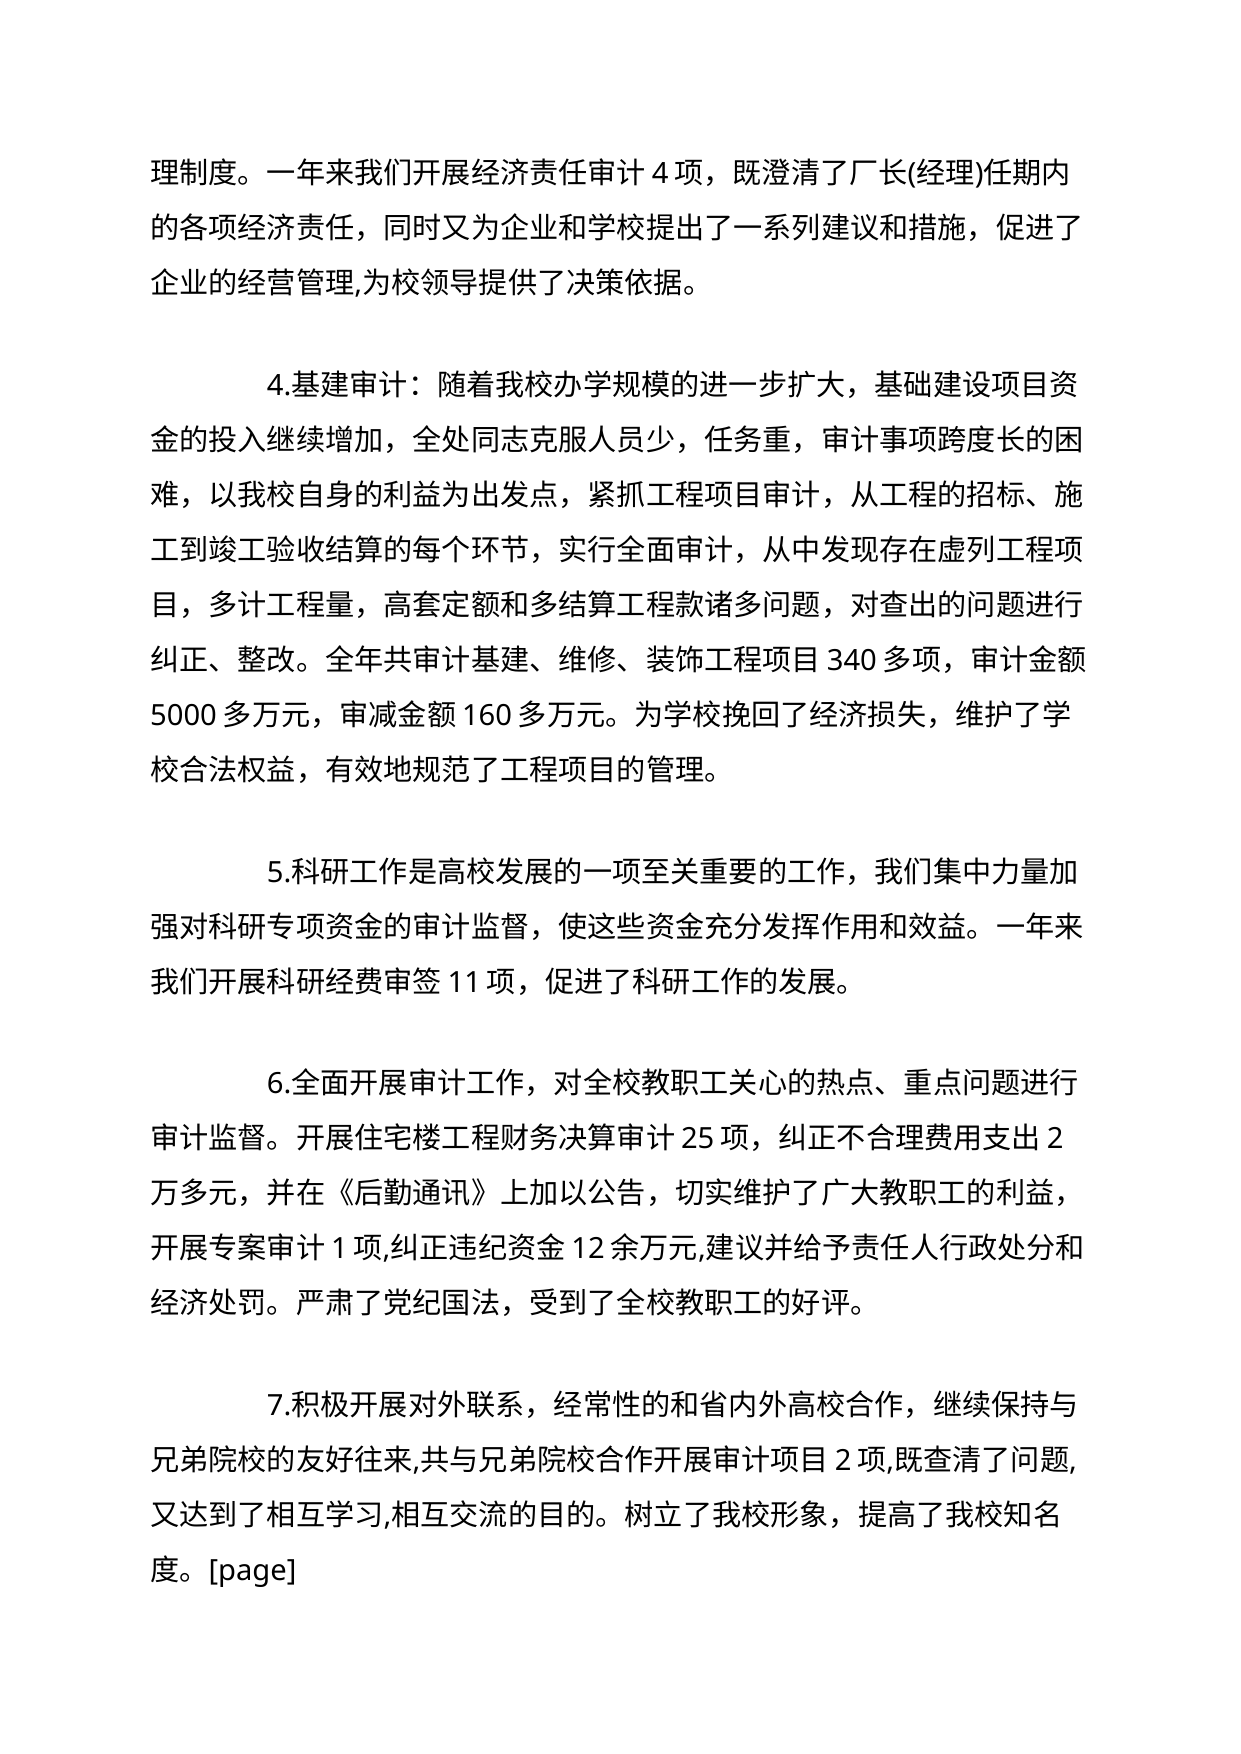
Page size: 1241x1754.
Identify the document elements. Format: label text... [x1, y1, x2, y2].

text 7.积极开展对外联系，经常性的和省内外高校合作，继续保持与兄弟院校的友好往来,共与兄弟院校合作开展审计项目2项,既查清了问题,又达到了相互学习,相互交流的目的。树立了我校形象，提高了我校知名度。[page] [150, 1382, 1090, 1589]
text 6.全面开展审计工作，对全校教职工关心的热点、重点问题进行审计监督。开展住宅楼工程财务决算审计25项，纠正不合理费用支出2万多元，并在《后勤通讯》上加以公告，切实维护了广大教职工的利益，开展专案审计1项,纠正违纪资金12余万元,建议并给予责任人行政处分和经济处罚。严肃了党纪国法，受到了全校教职工的好评。 [150, 1060, 1090, 1322]
text 5.科研工作是高校发展的一项至关重要的工作，我们集中力量加强对科研专项资金的审计监督，使这些资金充分发挥作用和效益。一年来我们开展科研经费审签11项，促进了科研工作的发展。 [150, 848, 1090, 1001]
text 4.基建审计：随着我校办学规模的进一步扩大，基础建设项目资金的投入继续增加，全处同志克服人员少，任务重，审计事项跨度长的困难，以我校自身的利益为出发点，紧抓工程项目审计，从工程的招标、施工到竣工验收结算的每个环节，实行全面审计，从中发现存在虚列工程项目，多计工程量，高套定额和多结算工程款诸多问题，对查出的问题进行纠正、整改。全年共审计基建、维修、装饰工程项目340多项，审计金额5000多万元，审减金额160多万元。为学校挽回了经济损失，维护了学校合法权益，有效地规范了工程项目的管理。 [150, 362, 1090, 789]
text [150, 150, 1090, 302]
